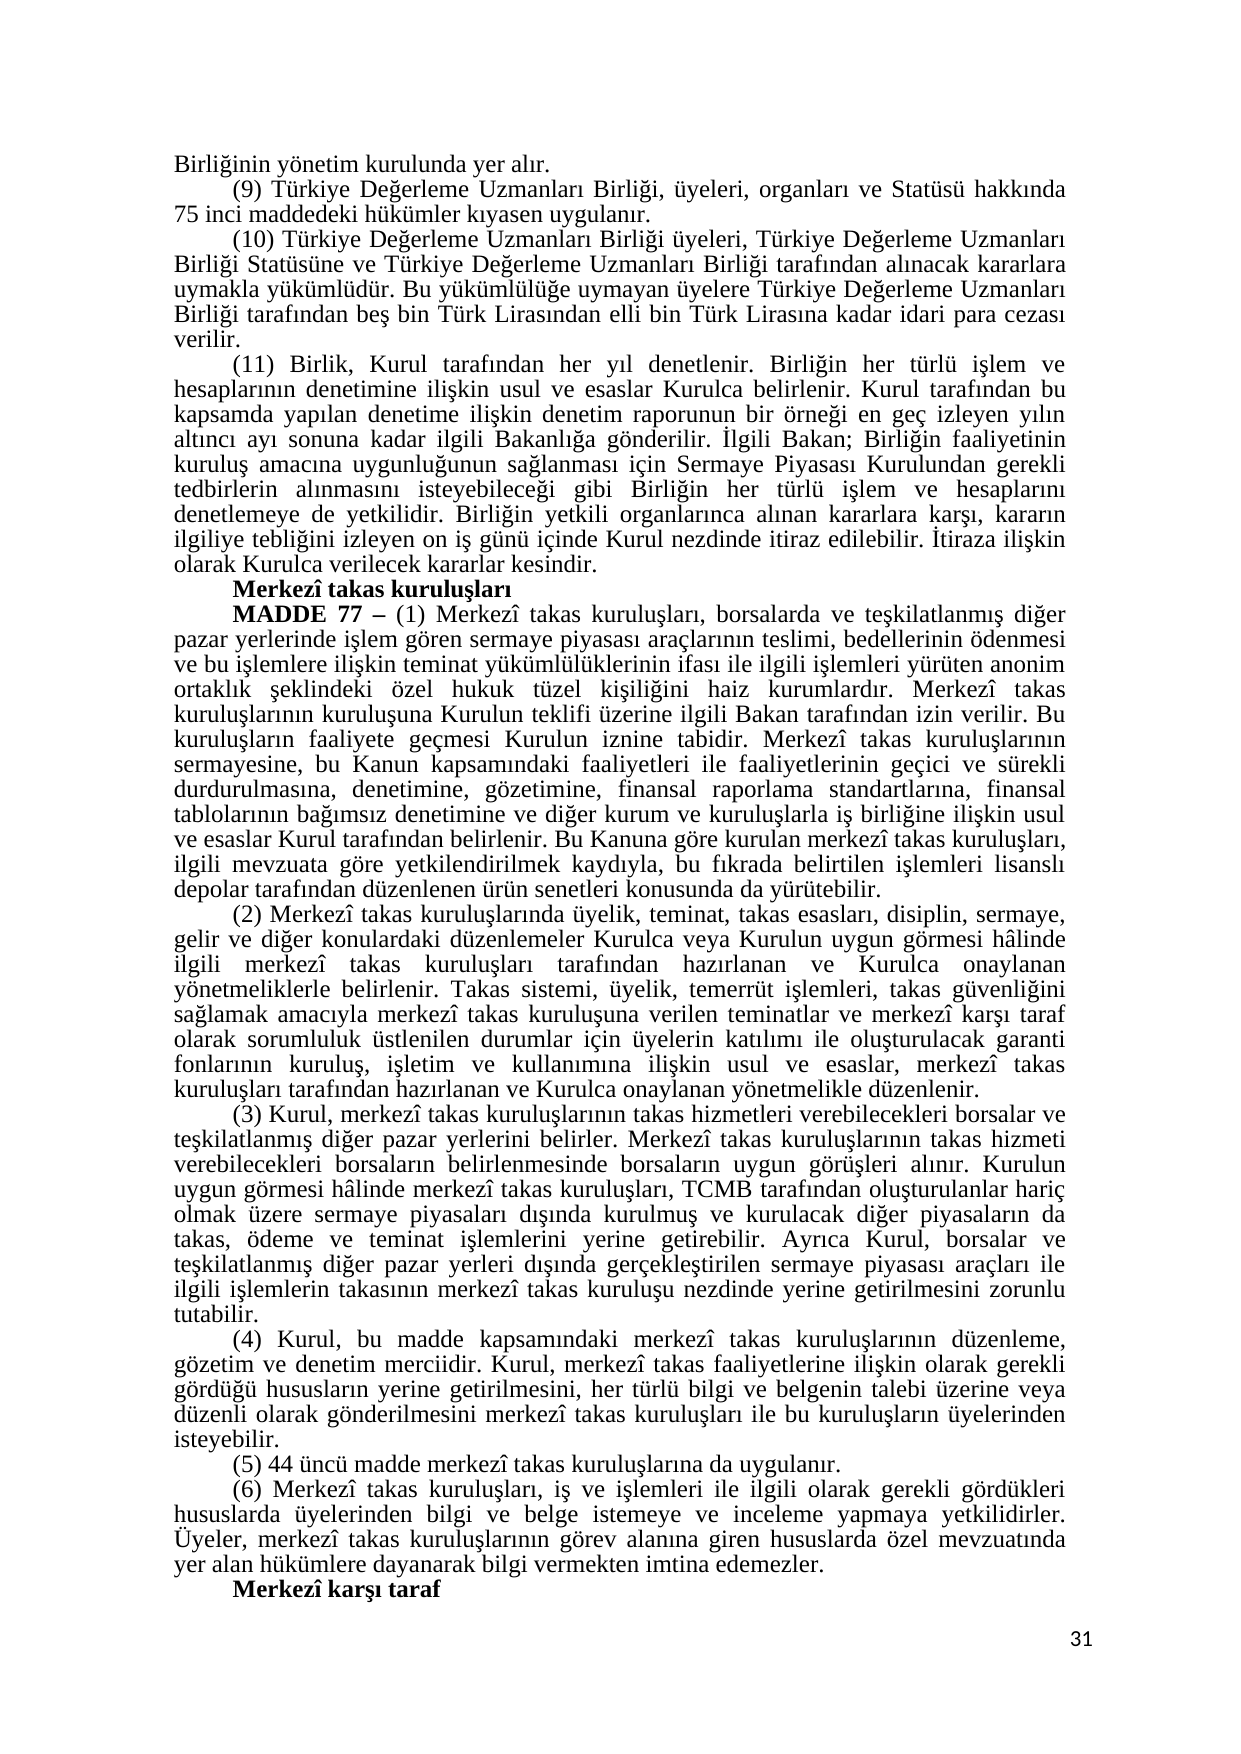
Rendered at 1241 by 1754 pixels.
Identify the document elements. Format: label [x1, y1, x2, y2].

table_header [146, 148, 1094, 1606]
